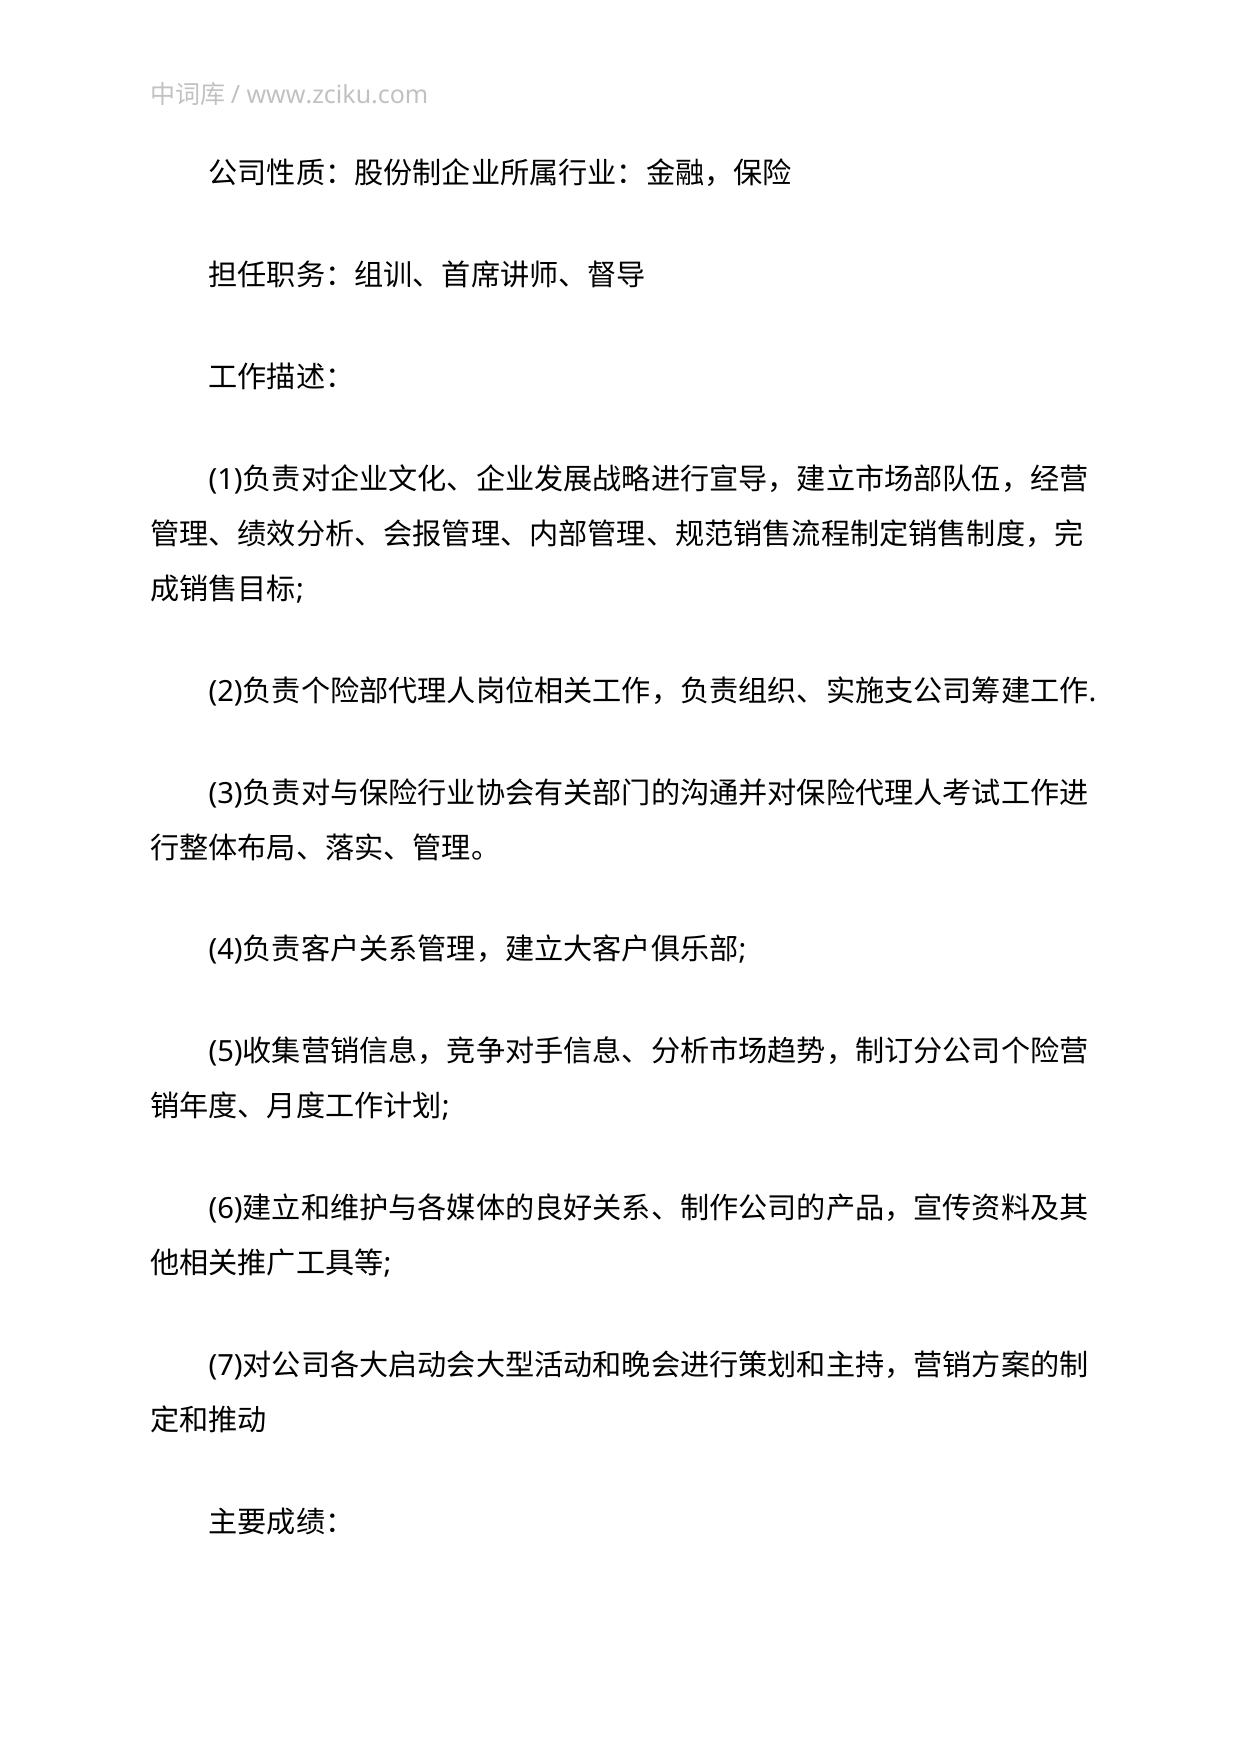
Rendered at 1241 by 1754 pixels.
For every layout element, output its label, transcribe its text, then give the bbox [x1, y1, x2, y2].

text (5)收集营销信息，竞争对手信息、分析市场趋势，制订分公司个险营销年度、月度工作计划; [150, 1028, 1090, 1125]
text 担任职务：组训、首席讲师、督导 [150, 252, 1090, 294]
text (1)负责对企业文化、企业发展战略进行宣导，建立市场部队伍，经营管理、绩效分析、会报管理、内部管理、规范销售流程制定销售制度，完成销售目标; [150, 455, 1090, 608]
text (4)负责客户关系管理，建立大客户俱乐部; [150, 926, 1090, 968]
text (6)建立和维护与各媒体的良好关系、制作公司的产品，宣传资料及其他相关推广工具等; [150, 1185, 1090, 1282]
text 工作描述： [150, 353, 1090, 396]
text (7)对公司各大启动会大型活动和晚会进行策划和主持，营销方案的制定和推动 [150, 1342, 1090, 1439]
text 主要成绩： [150, 1499, 1090, 1541]
text (3)负责对与保险行业协会有关部门的沟通并对保险代理人考试工作进行整体布局、落实、管理。 [150, 769, 1090, 866]
text 公司性质：股份制企业所属行业：金融，保险 [150, 150, 1090, 192]
text (2)负责个险部代理人岗位相关工作，负责组织、实施支公司筹建工作. [150, 667, 1090, 709]
